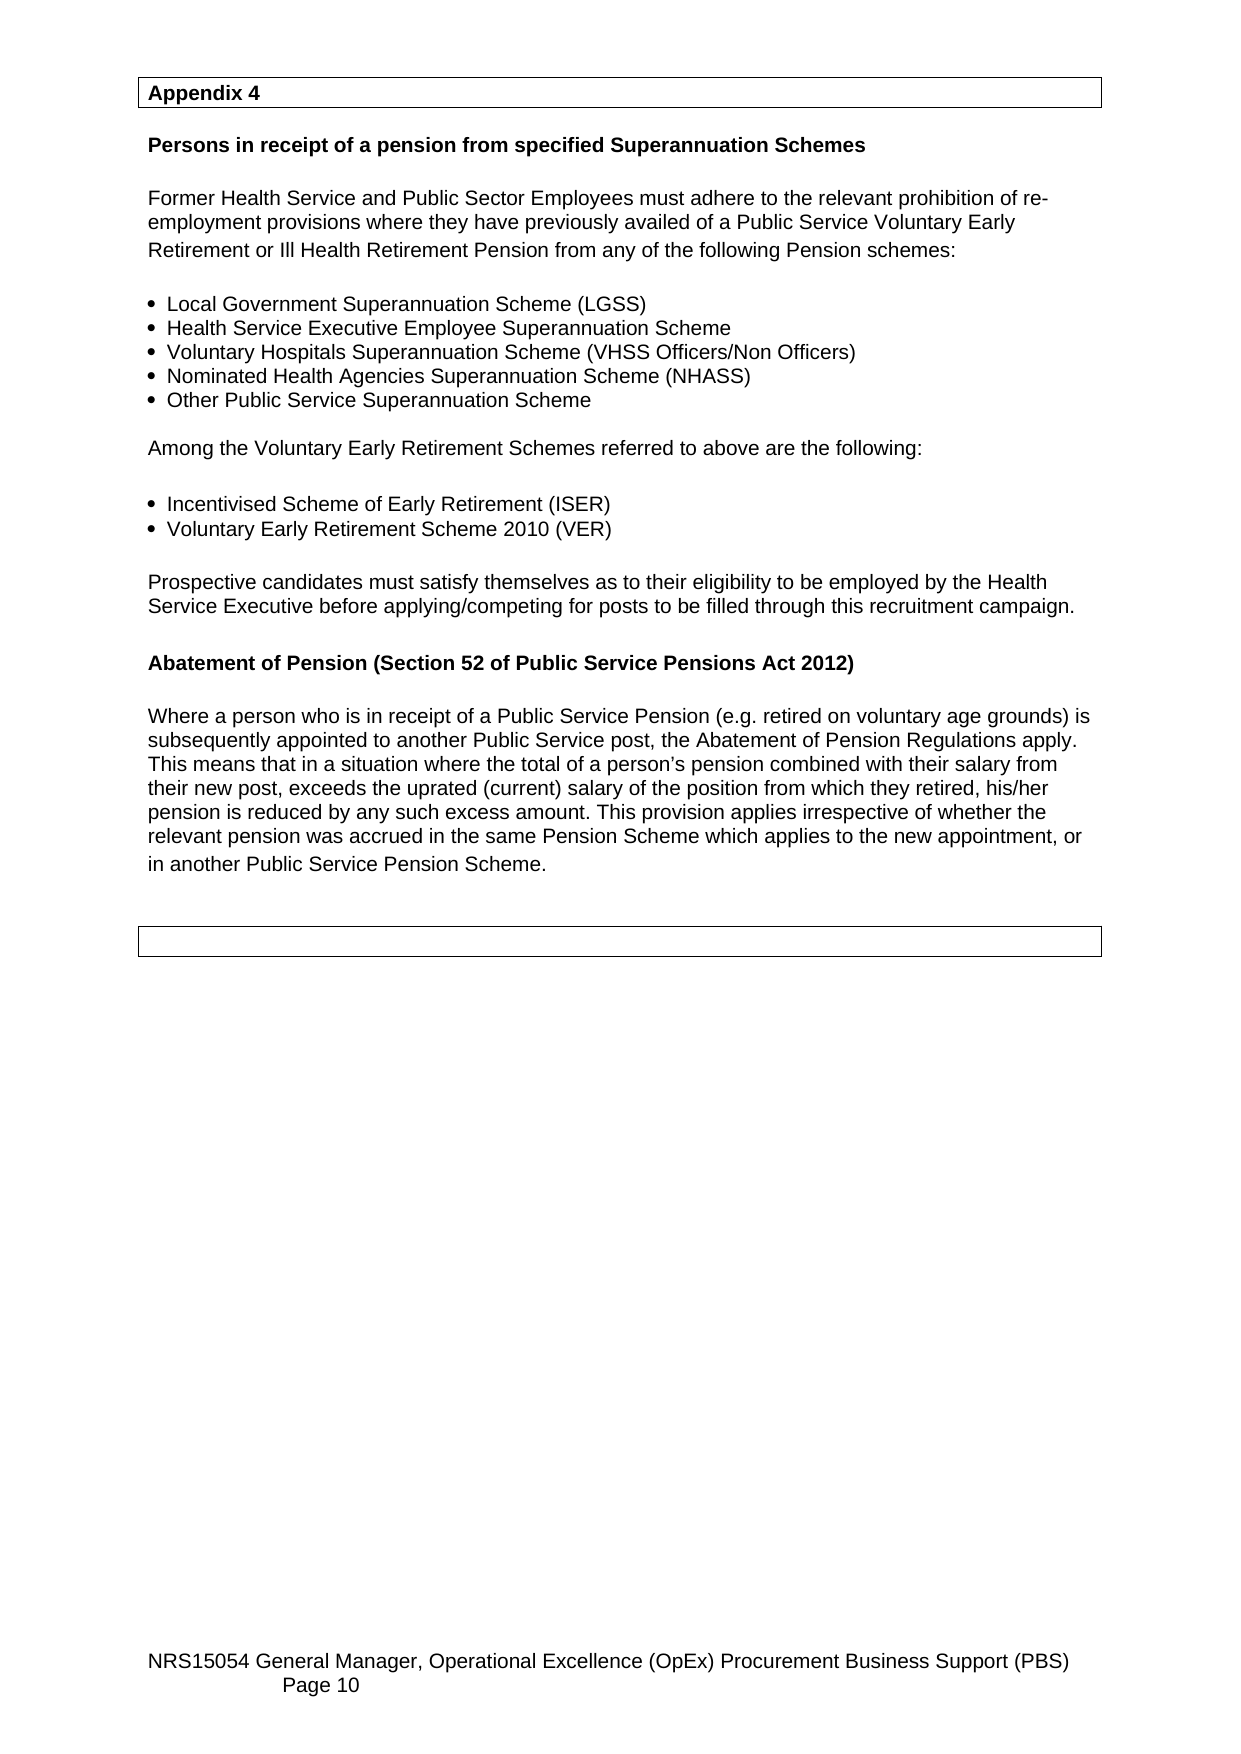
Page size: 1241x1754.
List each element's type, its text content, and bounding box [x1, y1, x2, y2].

text Voluntary Hospitals Superannuation Scheme (VHSS Officers/Non Officers) [148, 339, 1092, 364]
text Health Service Executive Employee Superannuation Scheme [148, 316, 1092, 339]
text Nominated Health Agencies Superannuation Scheme (NHASS) [148, 364, 1092, 388]
text Persons in receipt of a pension from specified Superannuation Schemes Former Health Service and Public Sector Employees must adhere to the relevant prohibition of re-employment provisions where they have previously availed of a Public Service Voluntary Early Retirement or Ill Health Retirement Pension from any of the following Pension schemes: [148, 133, 1092, 263]
text Prospective candidates must satisfy themselves as to their eligibility to be employed by the Health Service Executive before applying/competing for posts to be filled through this recruitment campaign. Abatement of Pension (Section 52 of Public Service Pensions Act 2012) Where a person who is in receipt of a Public Service Pension (e.g. retired on voluntary age grounds) is subsequently appointed to another Public Service post, the Abatement of Pension Regulations apply. This means that in a situation where the total of a person’s pension combined with their salary from their new post, exceeds the uprated (current) salary of the position from which they retired, his/her pension is reduced by any such excess amount. This provision applies irrespective of whether the relevant pension was accrued in the same Pension Scheme which applies to the new appointment, or in another Public Service Pension Scheme. [148, 541, 1092, 877]
text Other Public Service Superannuation Scheme [148, 388, 1092, 412]
text Appendix 4 [139, 78, 1101, 107]
text Local Government Superannuation Scheme (LGSS) [148, 291, 1092, 316]
text Among the Voluntary Early Retirement Schemes referred to above are the following: Incentivised Scheme of Early Retirement (ISER) Voluntary Early Retirement Scheme 2010 (VER) [148, 436, 1092, 541]
